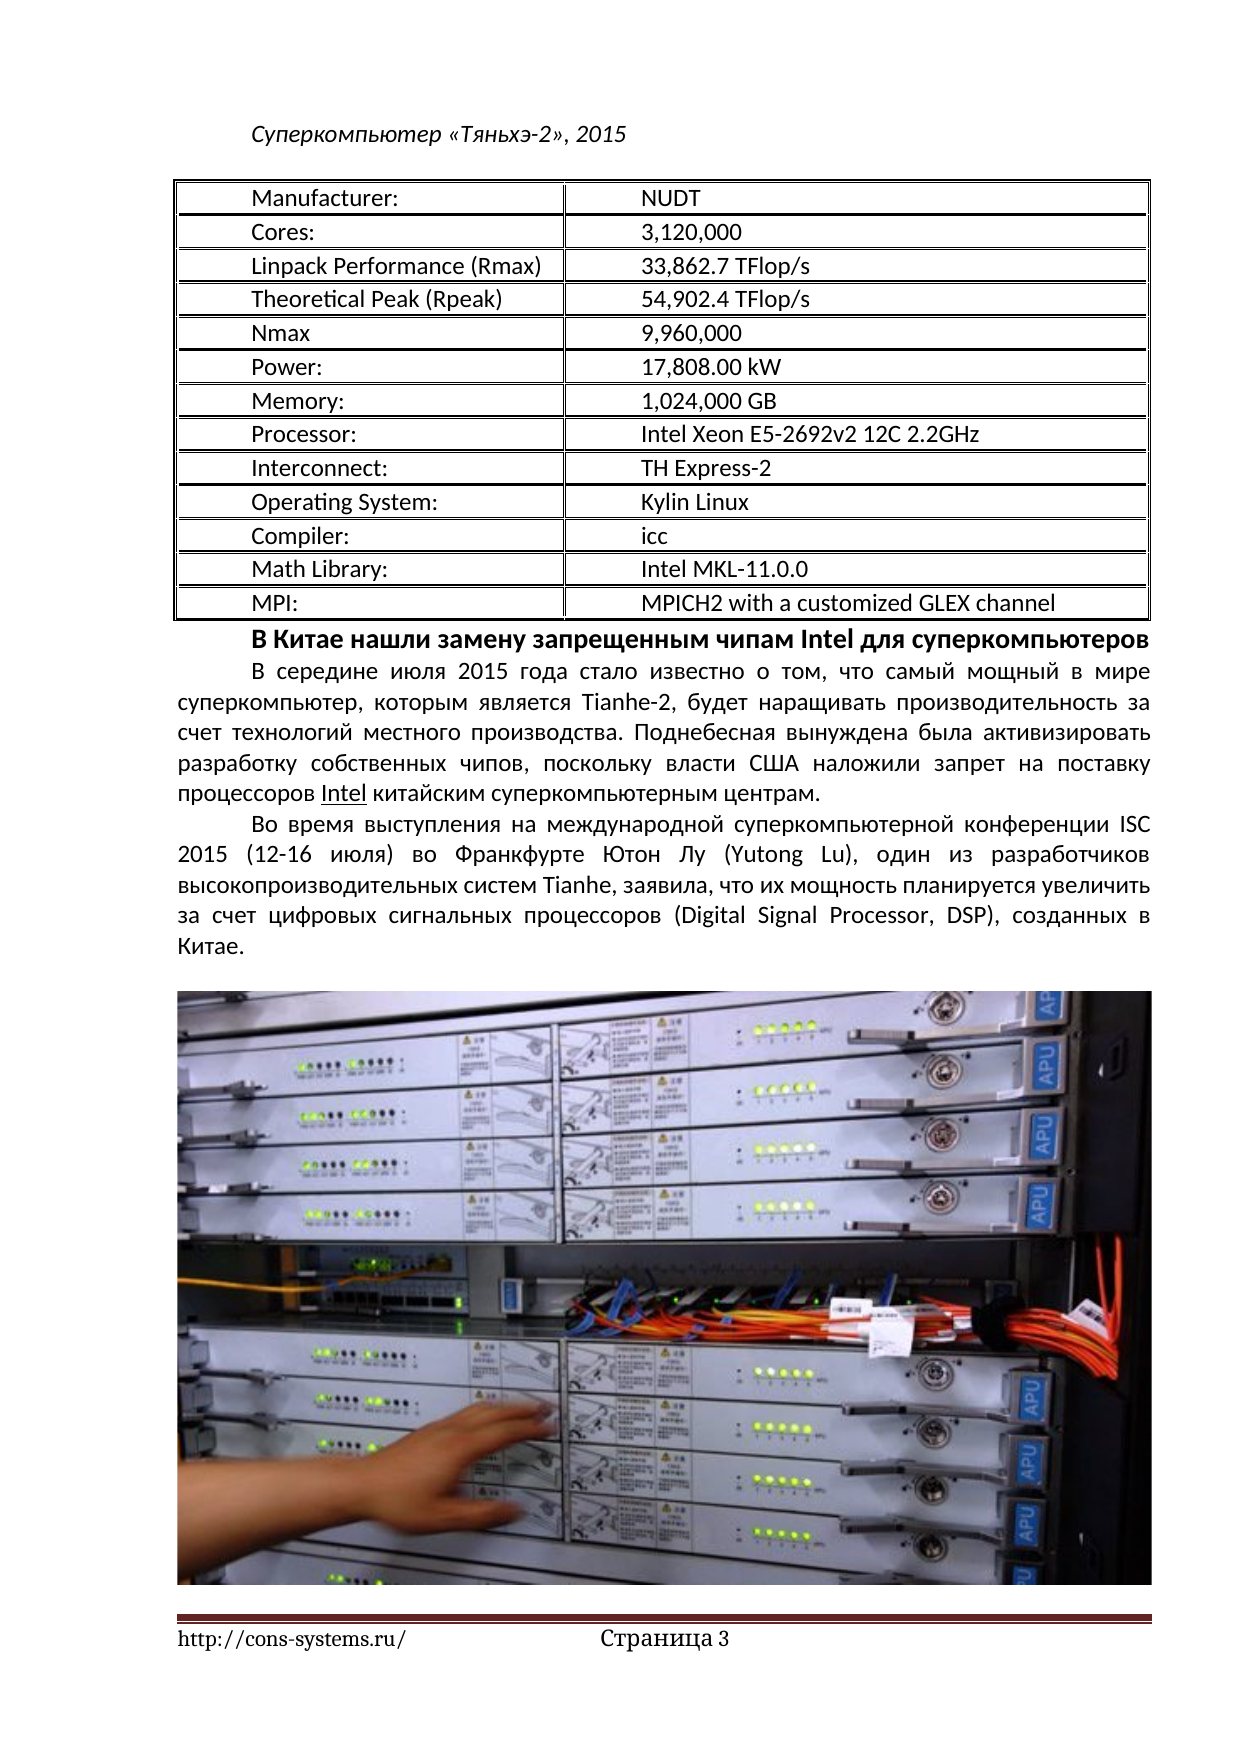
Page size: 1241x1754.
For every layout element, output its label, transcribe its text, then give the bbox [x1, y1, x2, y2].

table_header NUDT [565, 183, 1148, 213]
table_cell Power: [175, 348, 563, 382]
text Во время выступления на международной суперкомпьютерной конференции ISC 2015 (12-16 июля) во Франкфурте Ютон Лу (Yutong Lu), один из разработчиков высокопроизводительных систем Tianhe, заявила, что их мощность планируется увеличить за счет цифровых сигнальных процессоров (Digital Signal Processor, DSP), созданных в Китае. [177, 808, 1152, 961]
table_cell MPICH2 with a customized GLEX channel [565, 584, 1148, 618]
table_cell Cores: [175, 213, 563, 247]
table_cell Interconnect: [177, 449, 563, 483]
text В середине июля 2015 года стало известно о том, что самый мощный в мире суперкомпьютер, которым является Tianhe-2, будет наращивать производительность за счет технологий местного производства. Поднебесная вынуждена была активизировать разработку собственных чипов, поскольку власти США наложили запрет на поставку процессоров Intel китайским суперкомпьютерным центрам. [177, 656, 1152, 808]
table_cell Compiler: [175, 517, 565, 550]
table_cell 54,902.4 TFlop/s [566, 280, 1148, 314]
table_cell icc [565, 517, 1149, 550]
table_cell MPI: [177, 584, 565, 618]
text Суперкомпьютер «Тяньхэ-2», 2015 [177, 118, 1152, 149]
table_cell Intel Xeon E5-2692v2 12C 2.2GHz [566, 415, 1148, 449]
table_cell Intel MKL-11.0.0 [566, 550, 1148, 584]
table_cell Memory: [175, 382, 565, 415]
table_cell 9,960,000 [566, 314, 1148, 348]
table_cell Processor: [177, 415, 563, 449]
table_cell TH Express-2 [566, 449, 1148, 483]
table_header Manufacturer: [177, 183, 565, 213]
table_cell Kylin Linux [566, 483, 1149, 517]
text В Китае нашли замену запрещенным чипам Intel для суперкомпьютеров [177, 621, 1152, 656]
table_cell 33,862.7 TFlop/s [565, 247, 1149, 280]
table_cell Linpack Performance (Rmax) [175, 247, 565, 280]
table_cell Operating System: [175, 483, 563, 517]
table_cell 1,024,000 GB [565, 382, 1149, 415]
table_cell 3,120,000 [566, 213, 1149, 247]
table_cell Math Library: [177, 550, 563, 584]
picture [177, 991, 1152, 1585]
table_cell Theoretical Peak (Rpeak) [177, 280, 563, 314]
table_cell Nmax [177, 314, 563, 348]
table_cell 17,808.00 kW [566, 348, 1149, 382]
